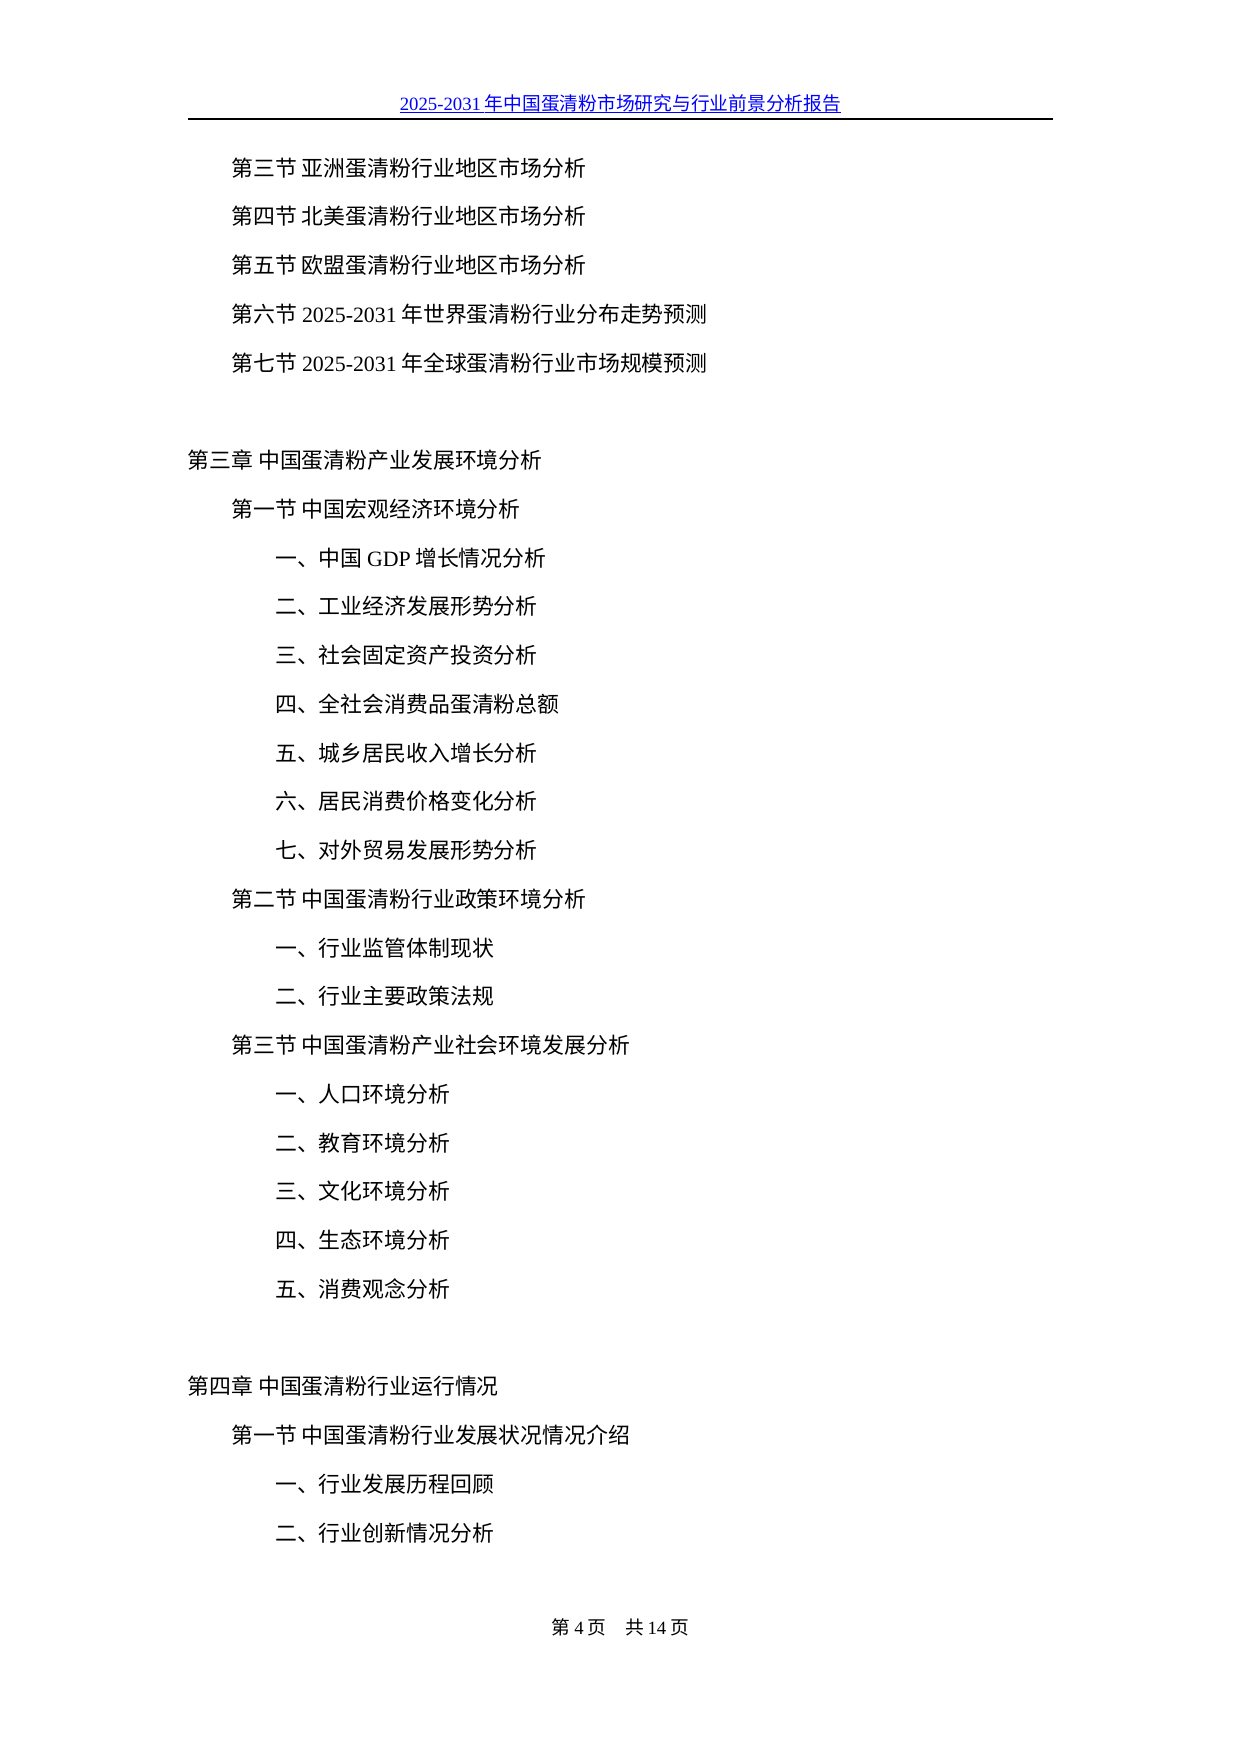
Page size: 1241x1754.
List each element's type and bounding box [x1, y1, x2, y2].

text [187, 150, 1053, 1548]
